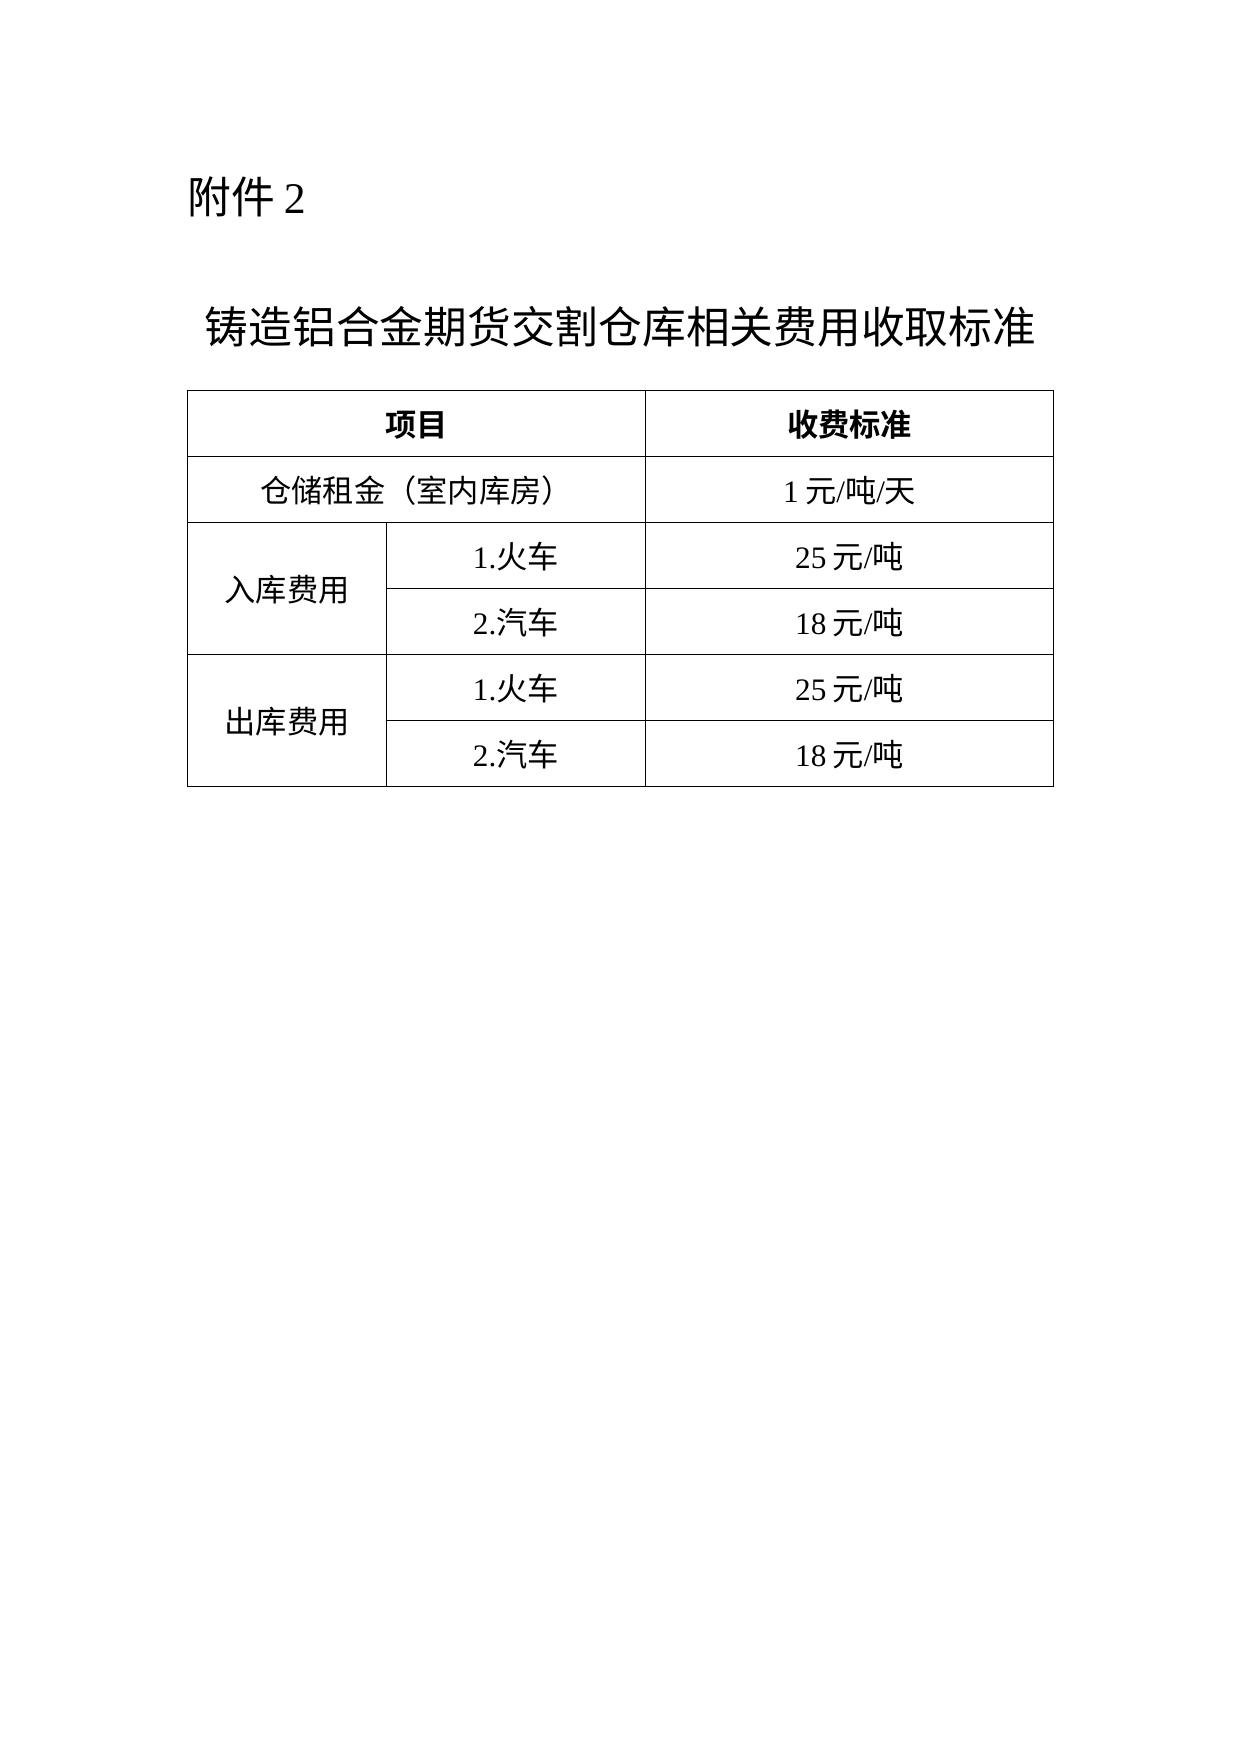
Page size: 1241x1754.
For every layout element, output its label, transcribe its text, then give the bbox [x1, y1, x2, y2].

text 铸造铝合金期货交割仓库相关费用收取标准 [187, 292, 1053, 357]
table_cell 出库费用 [188, 655, 386, 786]
table_cell 入库费用 [188, 523, 386, 654]
table_cell 1.火车 [387, 655, 645, 720]
table_cell 1元/吨/天 [646, 457, 1053, 522]
table_cell 仓储租金（室内库房） [188, 457, 645, 522]
text 附件2 [187, 162, 1053, 227]
table_cell 25元/吨 [646, 523, 1053, 588]
table_cell 25元/吨 [646, 655, 1053, 720]
table_cell 18元/吨 [646, 589, 1053, 654]
table_cell 18元/吨 [646, 721, 1053, 786]
table_header 收费标准 [646, 391, 1053, 456]
table_cell 1.火车 [387, 523, 645, 588]
table_header 项目 [188, 391, 645, 456]
table_cell 2.汽车 [387, 721, 645, 786]
table_cell 2.汽车 [387, 589, 645, 654]
